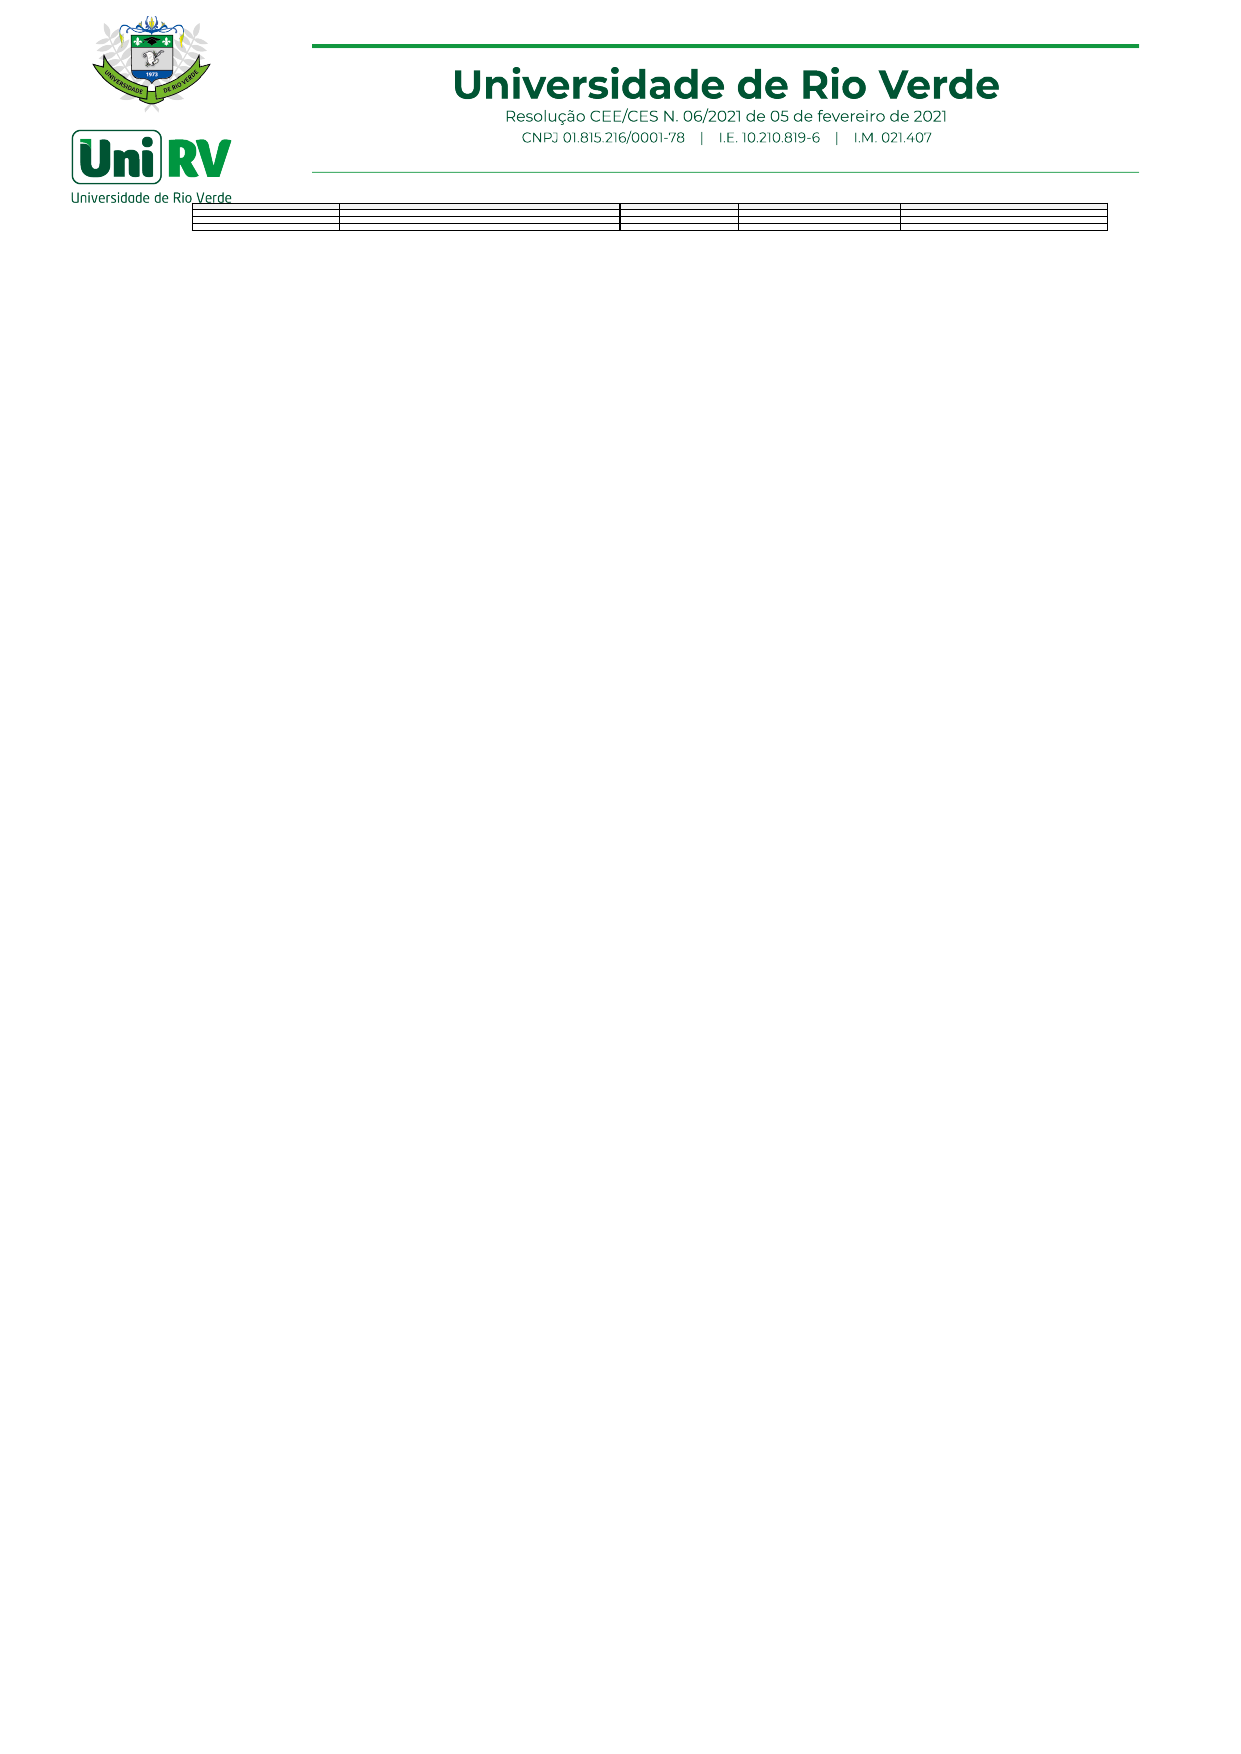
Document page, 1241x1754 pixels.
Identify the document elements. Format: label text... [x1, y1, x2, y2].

table_cell [340, 224, 619, 230]
table_cell [340, 210, 619, 216]
table_cell [901, 210, 1107, 216]
table_cell [193, 224, 339, 230]
table_cell [340, 217, 619, 223]
table_cell [739, 224, 900, 230]
table_cell [193, 210, 339, 216]
picture [71, 16, 1140, 203]
table_cell [901, 217, 1107, 223]
table_cell [901, 224, 1107, 230]
table_cell [621, 210, 738, 216]
table_cell [621, 217, 738, 223]
table_cell [621, 224, 738, 230]
table_cell [739, 217, 900, 223]
table_cell [193, 217, 339, 223]
table_cell [739, 210, 900, 216]
